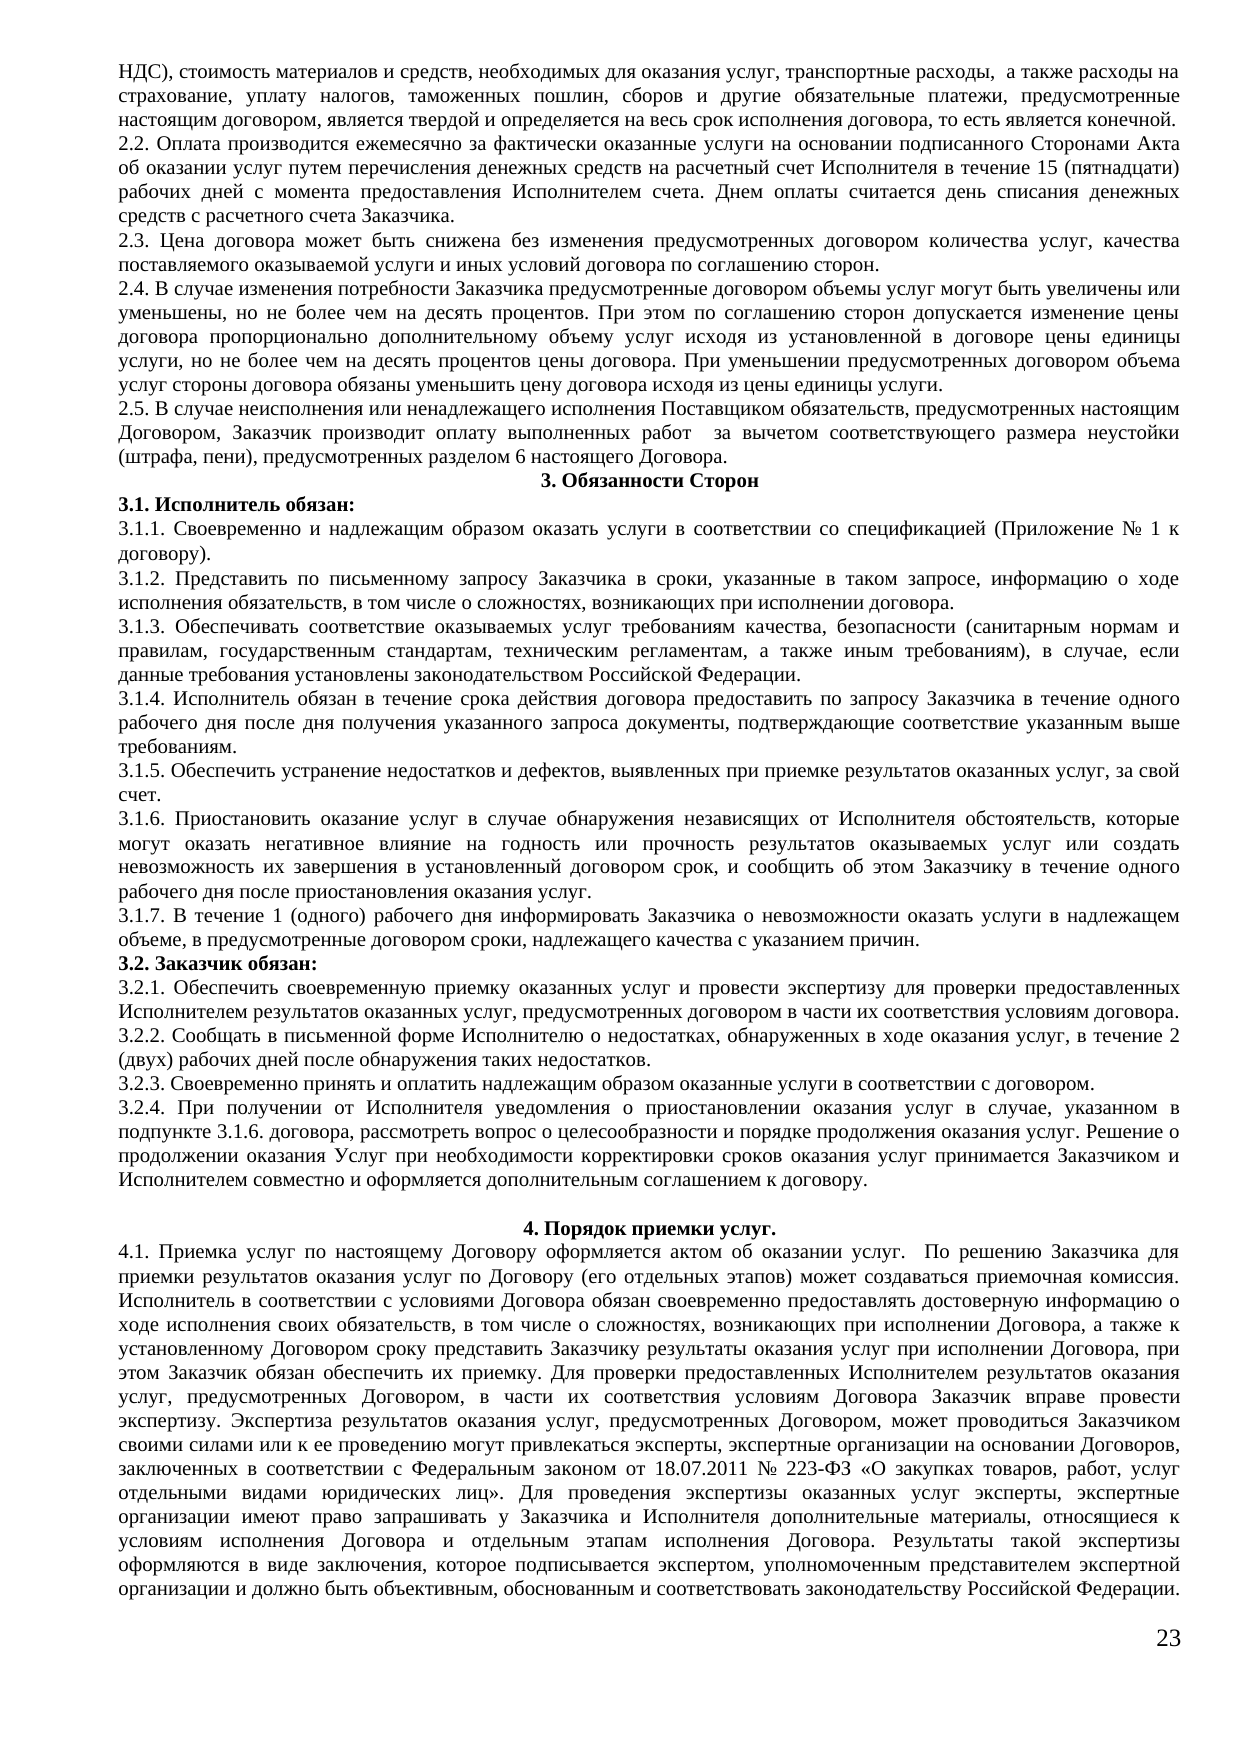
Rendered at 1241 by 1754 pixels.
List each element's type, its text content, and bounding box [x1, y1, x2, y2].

list 3.2.4. При получении от Исполнителя уведомления о приостановлении оказания услуг в случае, указанном в подпункте 3.1.6. договора, рассмотреть вопрос о целесообразности и порядке продолжения оказания услуг. Решение о продолжении оказания Услуг при необходимости корректировки сроков оказания услуг принимается Заказчиком и Исполнителем совместно и оформляется дополнительным соглашением к договору. [118, 1095, 1181, 1191]
text 3.1. Исполнитель обязан: [118, 492, 1181, 516]
text 2.3. Цена договора может быть снижена без изменения предусмотренных договором количества услуг, качества поставляемого оказываемой услуги и иных условий договора по соглашению сторон. [118, 227, 1181, 276]
list 3.1.1. Своевременно и надлежащим образом оказать услуги в соответствии со спецификацией (Приложение № 1 к договору). [118, 516, 1181, 566]
text 3.2. Заказчик обязан: [118, 951, 1181, 975]
list 3.1.4. Исполнитель обязан в течение срока действия договора предоставить по запросу Заказчика в течение одного рабочего дня после дня получения указанного запроса документы, подтверждающие соответствие указанным выше требованиям. [118, 686, 1181, 758]
list 3.1.6. Приостановить оказание услуг в случае обнаружения независящих от Исполнителя обстоятельств, которые могут оказать негативное влияние на годность или прочность результатов оказываемых услуг или создать невозможность их завершения в установленный договором срок, и сообщить об этом Заказчику в течение одного рабочего дня после приостановления оказания услуг. [118, 806, 1181, 903]
list 3.1.5. Обеспечить устранение недостатков и дефектов, выявленных при приемке результатов оказанных услуг, за свой счет. [118, 758, 1181, 806]
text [118, 59, 1181, 131]
list Обязанности Сторон [118, 468, 1181, 492]
list 3.2.3. Своевременно принять и оплатить надлежащим образом оказанные услуги в соответствии с договором. [118, 1071, 1181, 1095]
list 3.2.2. Сообщать в письменной форме Исполнителю о недостатках, обнаруженных в ходе оказания услуг, в течение 2 (двух) рабочих дней после обнаружения таких недостатков. [118, 1023, 1181, 1071]
text 2.2. Оплата производится ежемесячно за фактически оказанные услуги на основании подписанного Сторонами Акта об оказании услуг путем перечисления денежных средств на расчетный счет Исполнителя в течение 15 (пятнадцати) рабочих дней с момента предоставления Исполнителем счета. Днем оплаты считается день списания денежных средств с расчетного счета Заказчика. [118, 131, 1181, 227]
list 3.2.1. Обеспечить своевременную приемку оказанных услуг и провести экспертизу для проверки предоставленных Исполнителем результатов оказанных услуг, предусмотренных договором в части их соответствия условиям договора. [118, 975, 1181, 1023]
list Порядок приемки услуг. [118, 1215, 1181, 1239]
list 3.1.2. Представить по письменному запросу Заказчика в сроки, указанные в таком запросе, информацию о ходе исполнения обязательств, в том числе о сложностях, возникающих при исполнении договора. [118, 566, 1181, 614]
text 2.5. В случае неисполнения или ненадлежащего исполнения Поставщиком обязательств, предусмотренных настоящим Договором, Заказчик производит оплату выполненных работ за вычетом соответствующего размера неустойки (штрафа, пени), предусмотренных разделом 6 настоящего Договора. [118, 396, 1181, 468]
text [118, 1239, 1181, 1600]
text 2.4. В случае изменения потребности Заказчика предусмотренные договором объемы услуг могут быть увеличены или уменьшены, но не более чем на десять процентов. При этом по соглашению сторон допускается изменение цены договора пропорционально дополнительному объему услуг исходя из установленной в договоре цены единицы услуги, но не более чем на десять процентов цены договора. При уменьшении предусмотренных договором объема услуг стороны договора обязаны уменьшить цену договора исходя из цены единицы услуги. [118, 276, 1181, 396]
list 3.1.7. В течение 1 (одного) рабочего дня информировать Заказчика о невозможности оказать услуги в надлежащем объеме, в предусмотренные договором сроки, надлежащего качества с указанием причин. [118, 903, 1181, 951]
list 3.1.3. Обеспечивать соответствие оказываемых услуг требованиям качества, безопасности (санитарным нормам и правилам, государственным стандартам, техническим регламентам, а также иным требованиям), в случае, если данные требования установлены законодательством Российской Федерации. [118, 614, 1181, 686]
